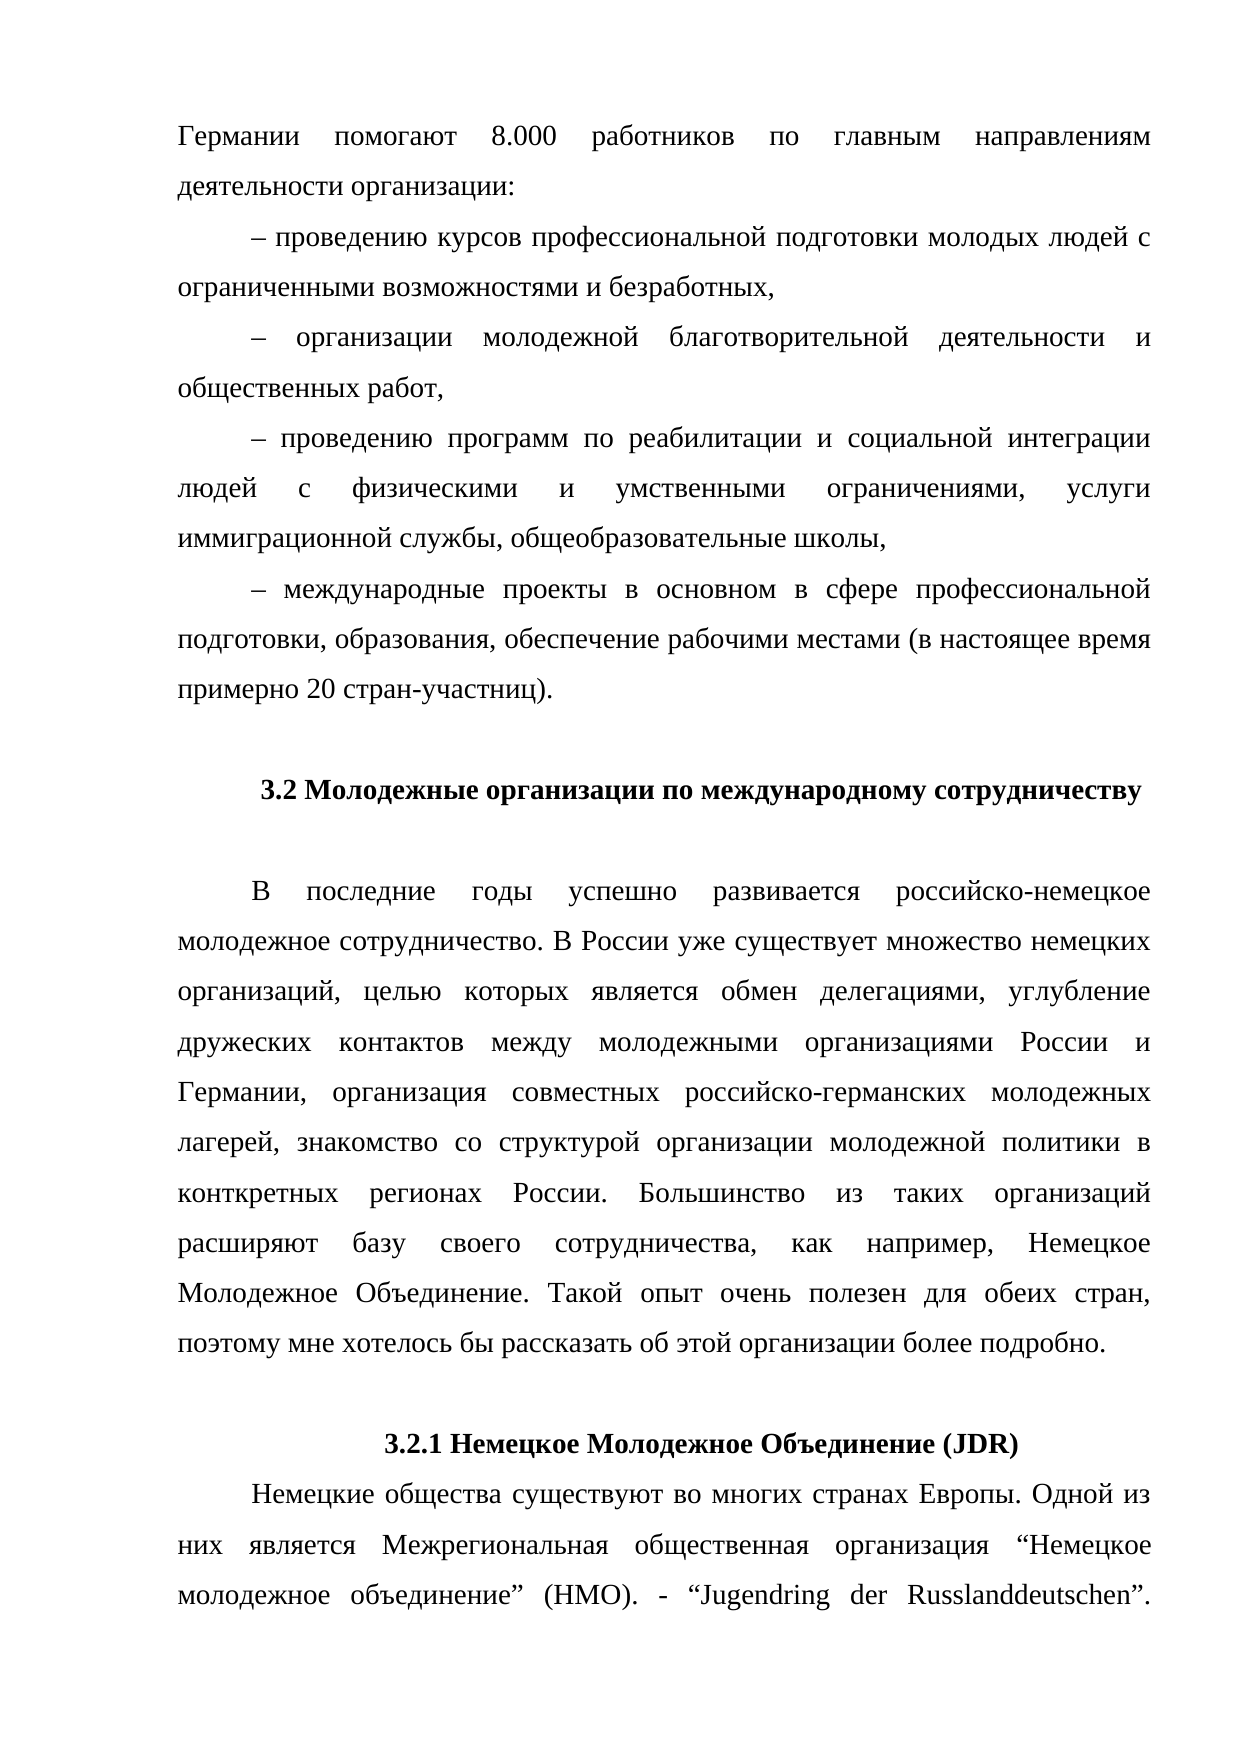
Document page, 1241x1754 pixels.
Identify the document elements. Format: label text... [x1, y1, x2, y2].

text В последние годы успешно развивается российско-немецкое молодежное сотрудничество. В России уже существует множество немецких организаций, целью которых является обмен делегациями, углубление дружеских контактов между молодежными организациями России и Германии, организация совместных российско-германских молодежных лагерей, знакомство со структурой организации молодежной политики в конткретных регионах России. Большинство из таких организаций расширяют базу своего сотрудничества, как например, Немецкое Молодежное Объединение. Такой опыт очень полезен для обеих стран, поэтому мне хотелось бы рассказать об этой организации более подробно. [177, 873, 1152, 1359]
text – проведению курсов профессиональной подготовки молодых людей с ограниченными возможностями и безработных, [177, 219, 1152, 303]
text 3.2.1 Немецкое Молодежное Объединение (JDR) [177, 1426, 1152, 1460]
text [177, 118, 1152, 202]
text – организации молодежной благотворительной деятельности и общественных работ, [177, 319, 1152, 403]
text 3.2 Молодежные организации по международному сотрудничеству [177, 772, 1152, 806]
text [177, 1477, 1152, 1611]
text – международные проекты в основном в сфере профессиональной подготовки, образования, обеспечение рабочими местами (в настоящее время примерно 20 стран-участниц). [177, 571, 1152, 705]
text – проведению программ по реабилитации и социальной интеграции людей с физическими и умственными ограничениями, услуги иммиграционной службы, общеобразовательные школы, [177, 420, 1152, 554]
